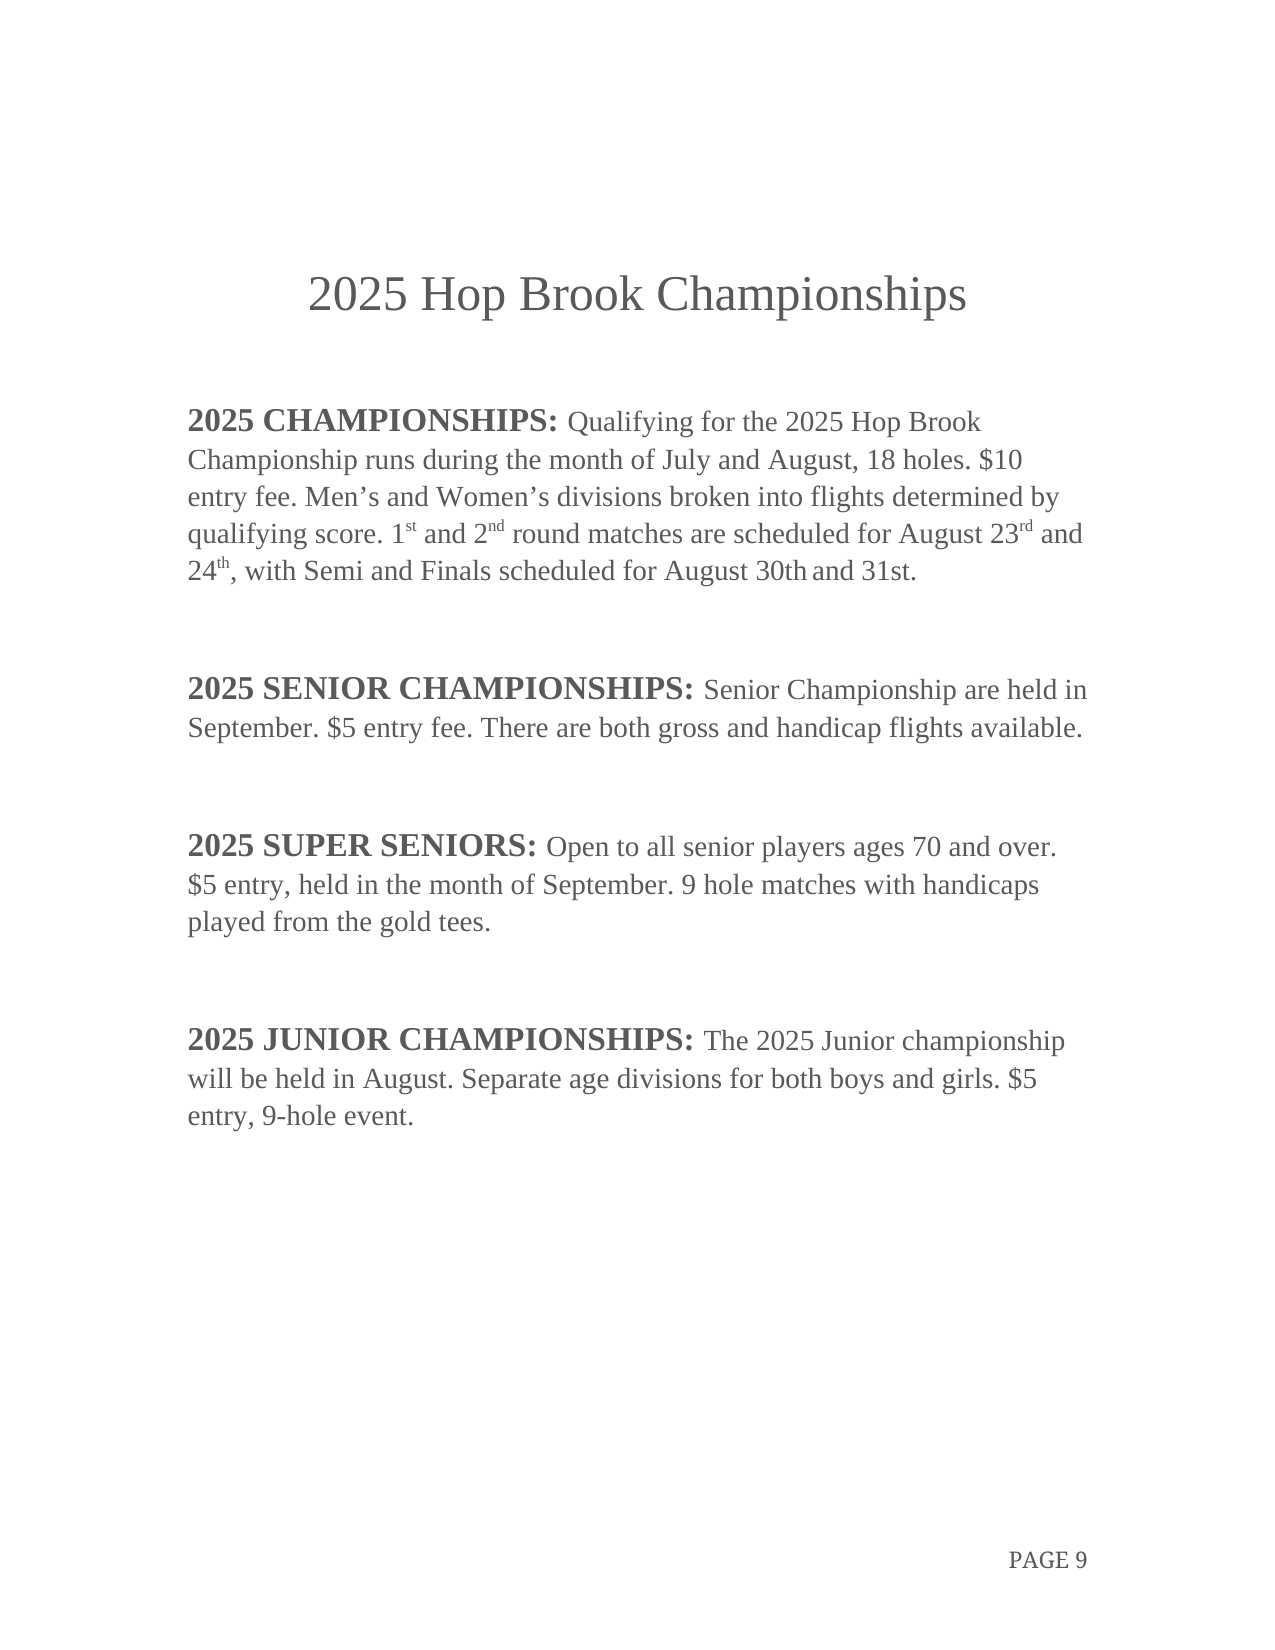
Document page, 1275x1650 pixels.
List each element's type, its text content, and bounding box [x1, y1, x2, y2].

text 2025 Hop Brook Championships [187, 264, 1087, 322]
text 2025 SENIOR CHAMPIONSHIPS: Senior Championship are held in September. $5 entry fee. There are both gross and handicap flights available. [187, 668, 1087, 743]
text 2025 CHAMPIONSHIPS: Qualifying for the 2025 Hop Brook Championship runs during the month of July and August, 18 holes. $10 entry fee. Men’s and Women’s divisions broken into flights determined by qualifying score. 1st and 2nd round matches are scheduled for August 23rd and 24th, with Semi and Finals scheduled for August 30th and 31st. [187, 401, 1087, 586]
text 2025 JUNIOR CHAMPIONSHIPS: The 2025 Junior championship will be held in August. Separate age divisions for both boys and girls. $5 entry, 9-hole event. [187, 1019, 1087, 1131]
text 2025 SUPER SENIORS: Open to all senior players ages 70 and over. $5 entry, held in the month of September. 9 hole matches with handicaps played from the gold tees. [187, 825, 1087, 937]
